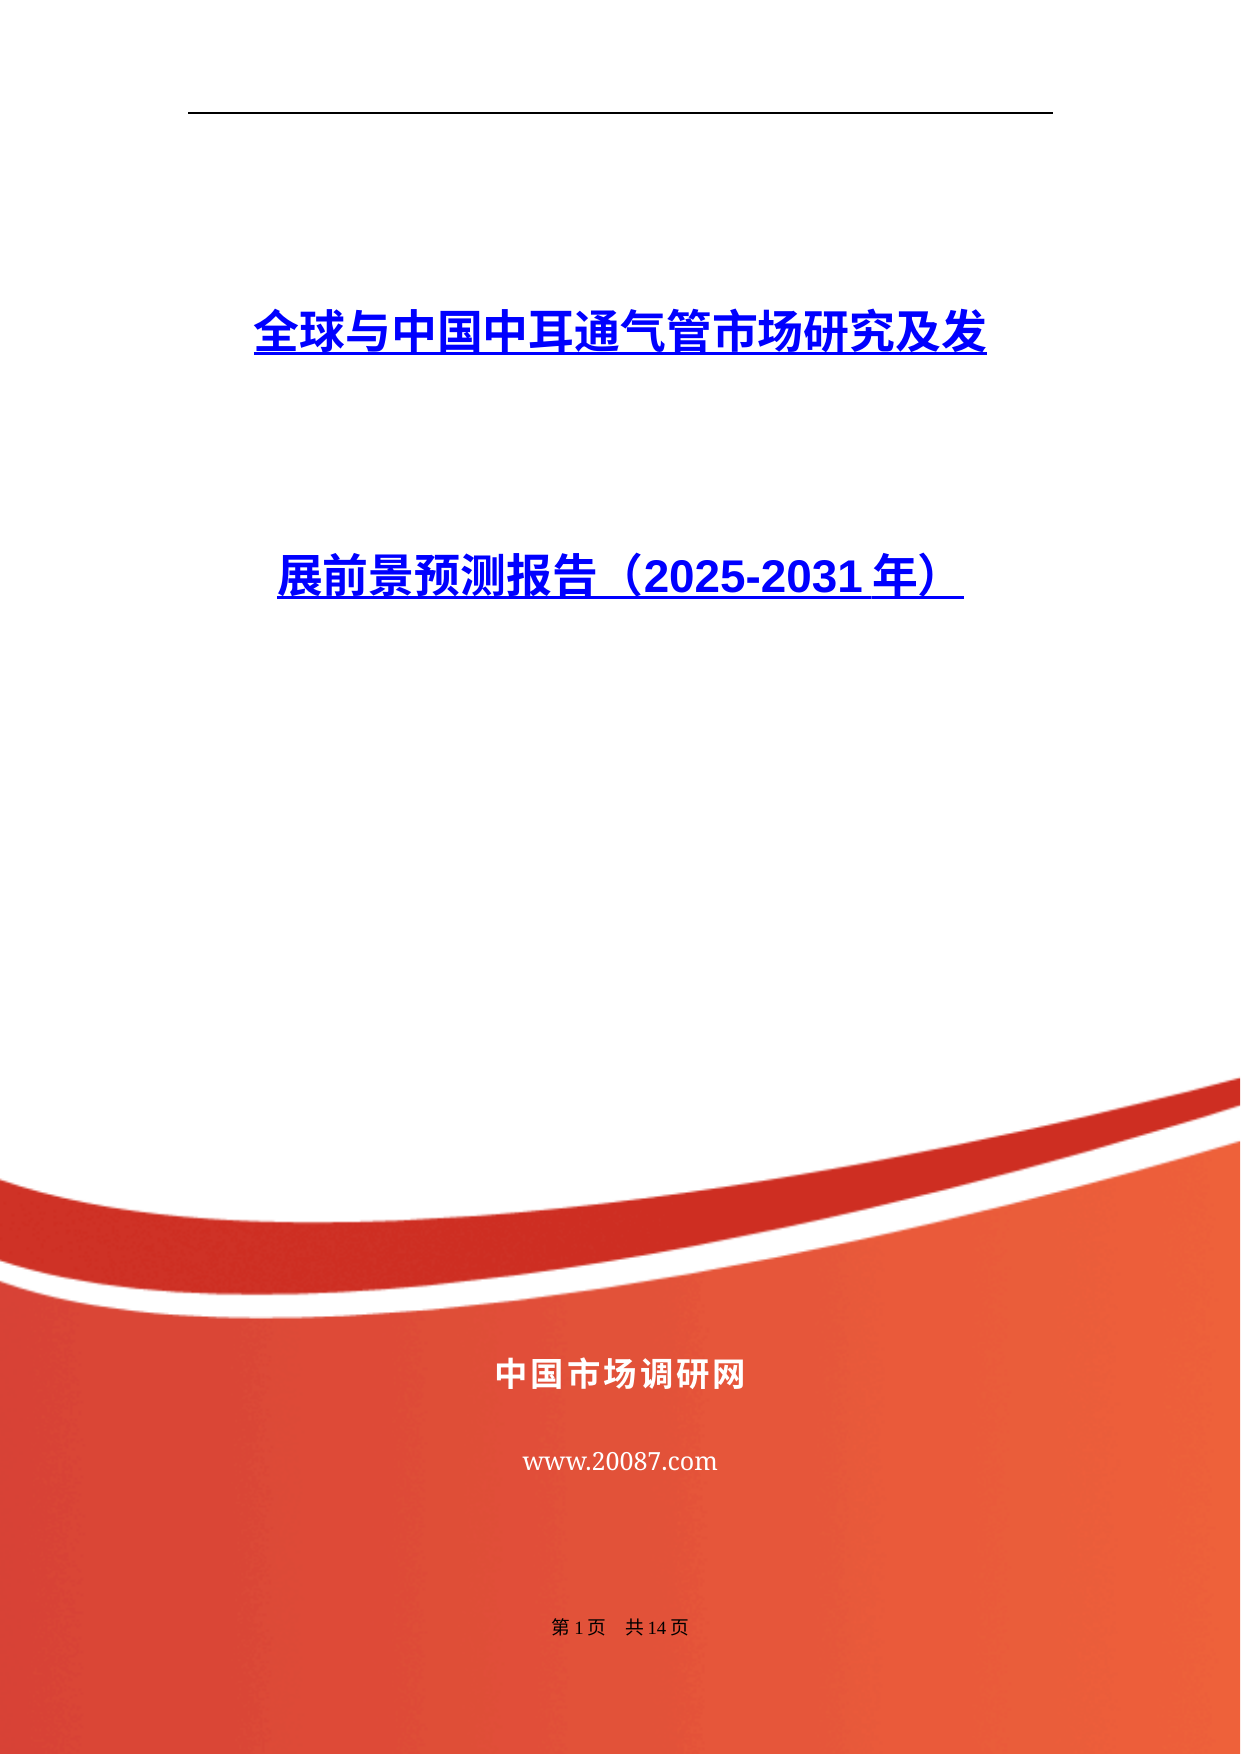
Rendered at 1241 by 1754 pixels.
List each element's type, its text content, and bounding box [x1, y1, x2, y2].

text www.20087.com [187, 1428, 1053, 1493]
table_header 全球与中国中耳通气管市场研究及发展前景预测报告（2025-2031年） [188, 207, 1053, 773]
picture [0, 1006, 1241, 1754]
subtitle 中国市场调研网 [187, 1339, 1053, 1404]
